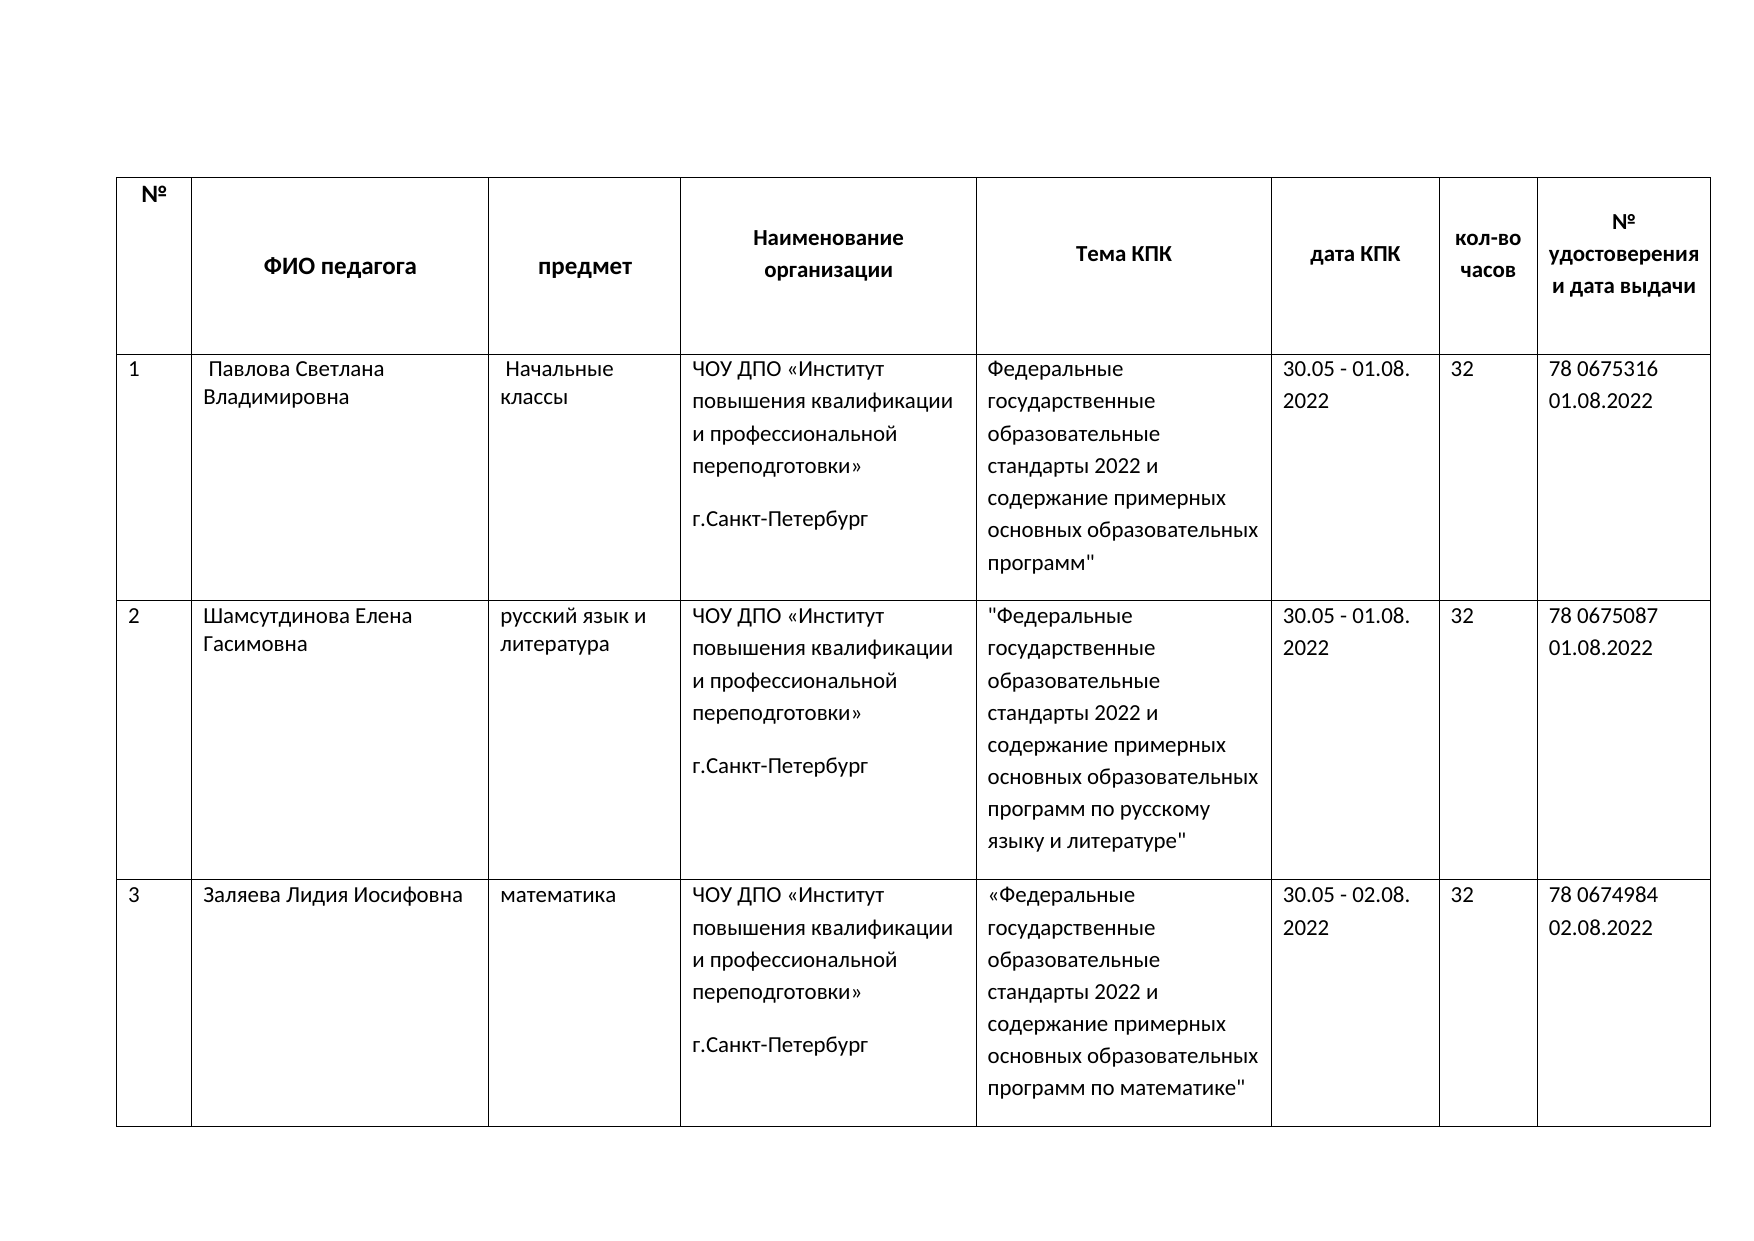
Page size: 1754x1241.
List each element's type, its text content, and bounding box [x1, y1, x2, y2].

table_cell Павлова Светлана Владимировна [192, 355, 488, 600]
table_cell Федеральные государственные образовательные стандарты 2022 и содержание примерных основных образовательных программ" [977, 355, 1271, 600]
table_header дата КПК [1272, 178, 1439, 353]
table_header ФИО педагога [192, 178, 488, 353]
table_cell «Федеральные государственные образовательные стандарты 2022 и содержание примерных основных образовательных программ по математике" [977, 880, 1271, 1126]
table_header № [117, 178, 191, 353]
table_header Тема КПК [977, 178, 1271, 353]
table_cell 32 [1440, 880, 1537, 1126]
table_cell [681, 880, 976, 1126]
table_header Наименование организации [681, 178, 976, 353]
table_cell 78 0675316 01.08.2022 [1538, 355, 1710, 600]
table_cell 30.05 - 01.08. 2022 [1272, 355, 1439, 600]
table_cell математика [489, 880, 680, 1126]
table_cell 30.05 - 02.08. 2022 [1272, 880, 1439, 1126]
table_cell 78 0675087 01.08.2022 [1538, 601, 1710, 879]
table_cell Шамсутдинова Елена Гасимовна [192, 601, 488, 879]
table_cell 78 0674984 02.08.2022 [1538, 880, 1710, 1126]
table_cell 32 [1440, 355, 1537, 600]
table_cell ЧОУ ДПО «Институт повышения квалификации и профессиональной переподготовки» г.Санкт-Петербург [681, 601, 976, 879]
table_header кол-во часов [1440, 178, 1537, 353]
table_cell "Федеральные государственные образовательные стандарты 2022 и содержание примерных основных образовательных программ по русскому языку и литературе" [977, 601, 1271, 879]
table_cell 3 [117, 880, 191, 1126]
table_cell русский язык и литература [489, 601, 680, 879]
table_header № удостоверения и дата выдачи [1538, 178, 1710, 353]
table_header предмет [489, 178, 680, 353]
table_cell 30.05 - 01.08. 2022 [1272, 601, 1439, 879]
table_cell ЧОУ ДПО «Институт повышения квалификации и профессиональной переподготовки» г.Санкт-Петербург [681, 355, 976, 600]
table_cell 32 [1440, 601, 1537, 879]
table_cell Начальные классы [489, 355, 680, 600]
table_cell Заляева Лидия Иосифовна [192, 880, 488, 1126]
table_cell 1 [117, 355, 191, 600]
table_cell 2 [117, 601, 191, 879]
